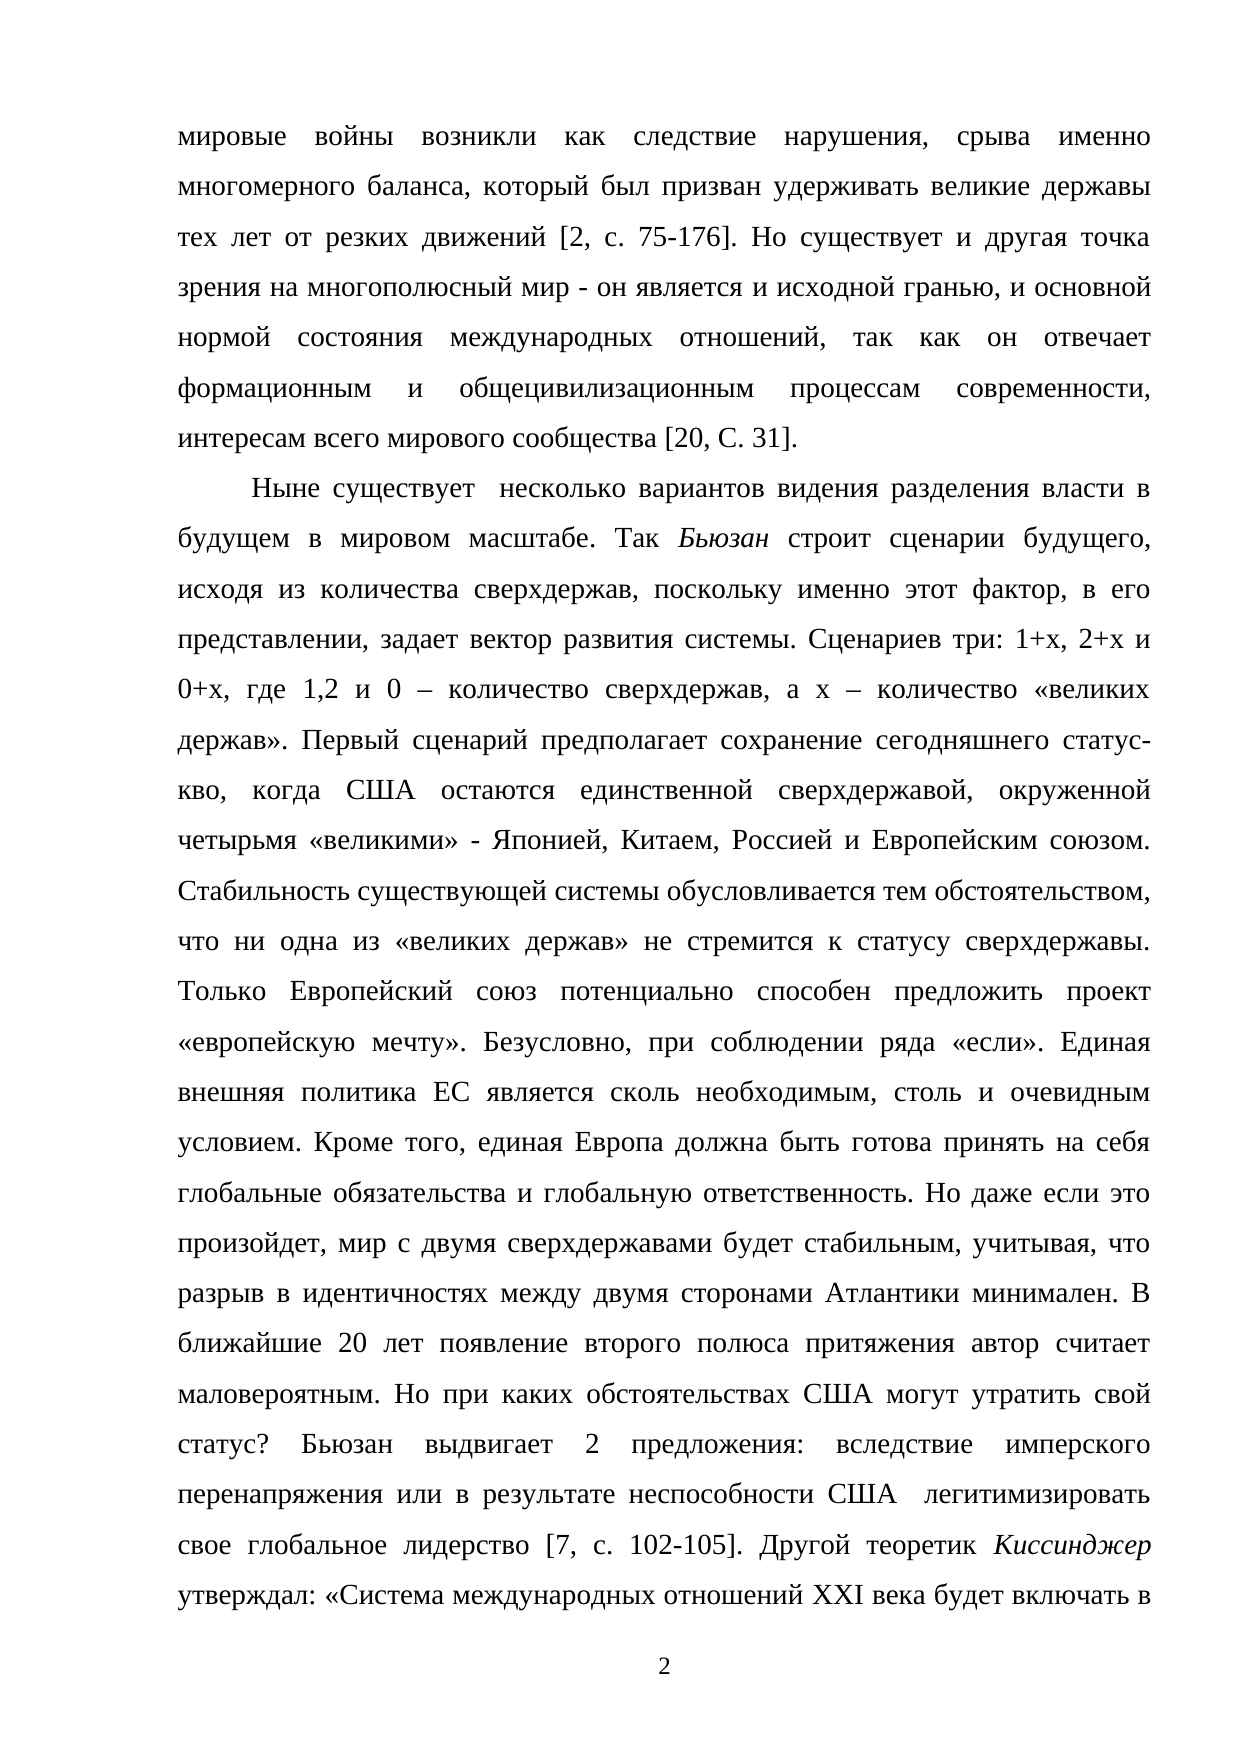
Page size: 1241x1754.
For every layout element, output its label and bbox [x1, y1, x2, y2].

text [177, 118, 1152, 453]
text [177, 470, 1152, 1611]
